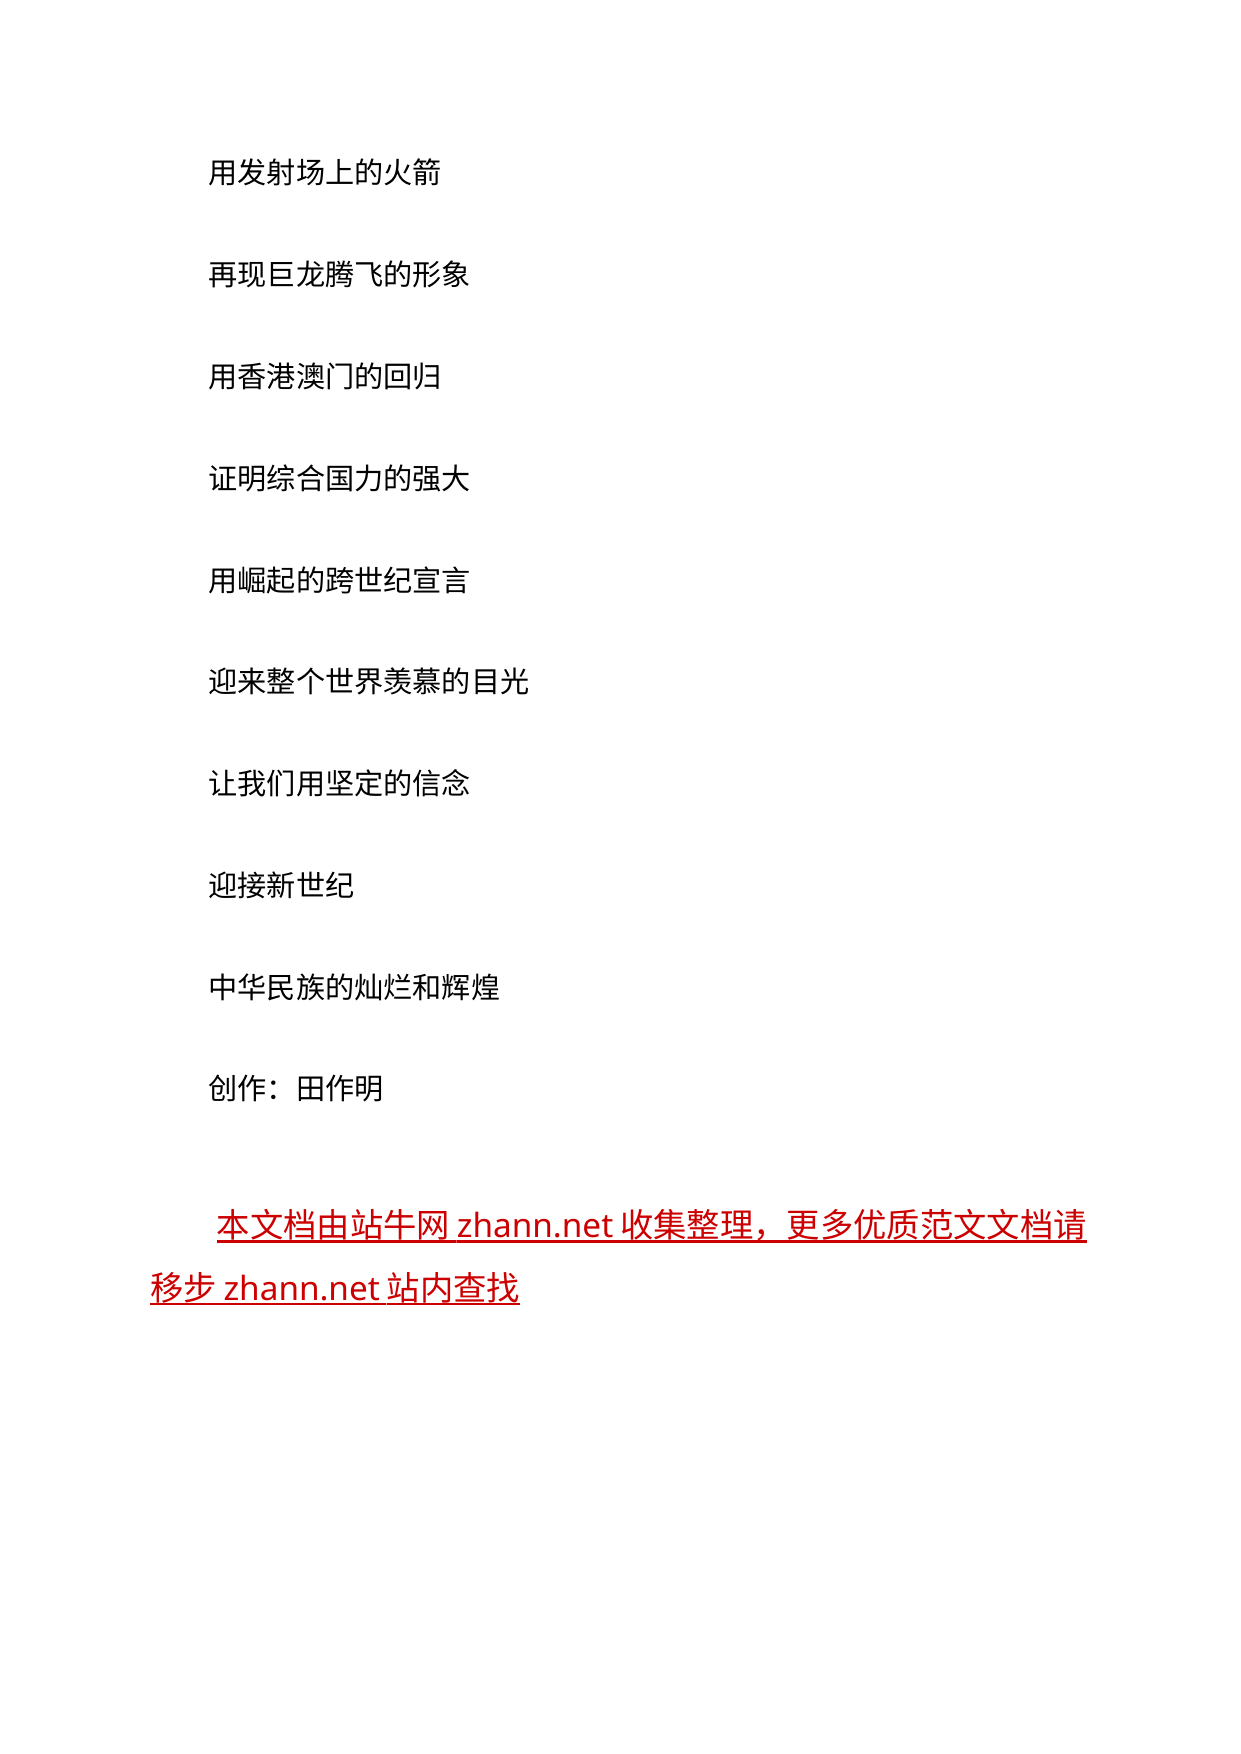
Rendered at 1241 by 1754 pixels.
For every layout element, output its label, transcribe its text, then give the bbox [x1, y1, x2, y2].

text 再现巨龙腾飞的形象 [150, 252, 1090, 294]
text 用香港澳门的回归 [150, 353, 1090, 396]
text 迎接新世纪 [150, 862, 1090, 905]
text 中华民族的灿烂和辉煌 [150, 964, 1090, 1006]
text 创作：田作明 [150, 1066, 1090, 1108]
text 本文档由站牛网zhann.net收集整理，更多优质范文文档请移步zhann.net站内查找 [150, 1199, 1090, 1310]
text 让我们用坚定的信念 [150, 761, 1090, 803]
text 用崛起的跨世纪宣言 [150, 557, 1090, 599]
text 用发射场上的火箭 [150, 150, 1090, 192]
text 证明综合国力的强大 [150, 455, 1090, 498]
text 迎来整个世界羡慕的目光 [150, 659, 1090, 701]
